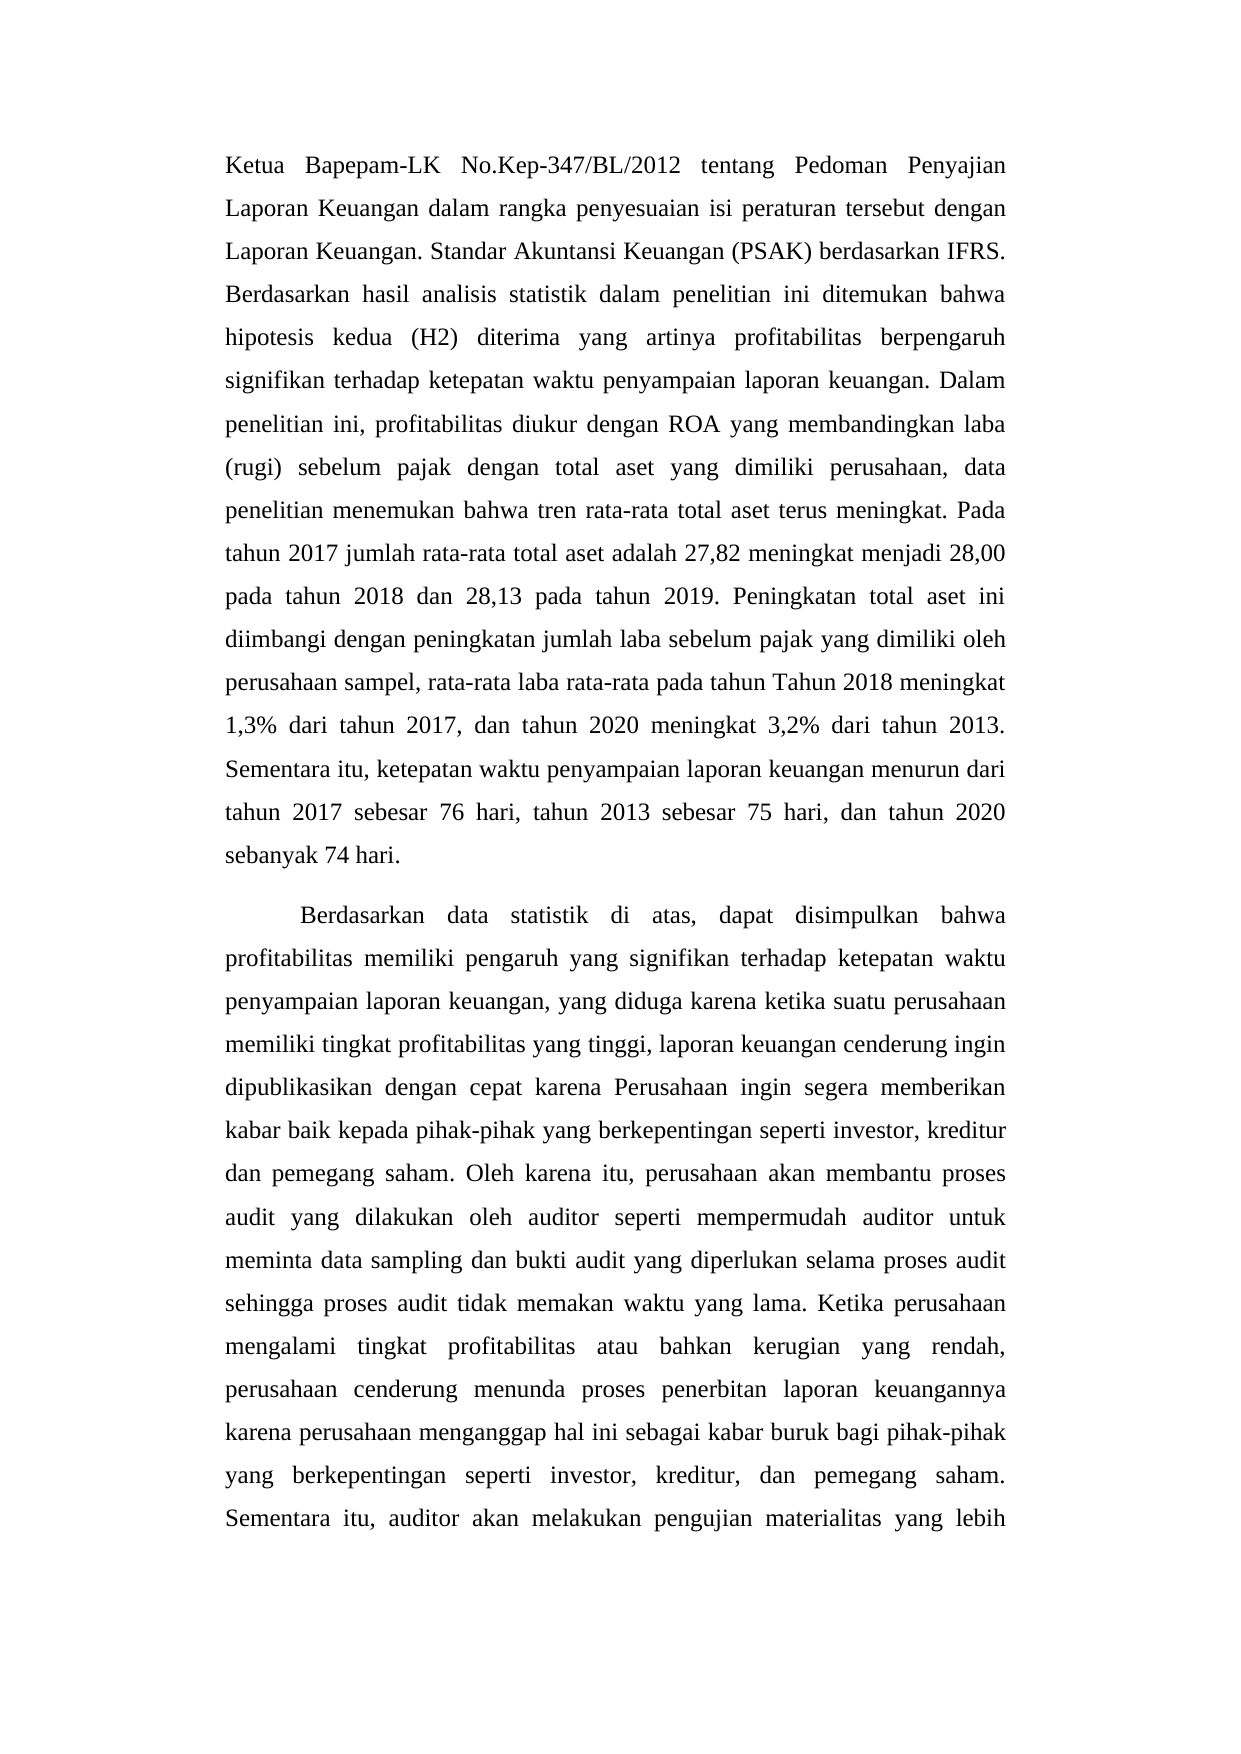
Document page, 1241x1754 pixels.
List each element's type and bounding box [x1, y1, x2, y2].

text [225, 150, 1006, 869]
text [225, 900, 1006, 1532]
